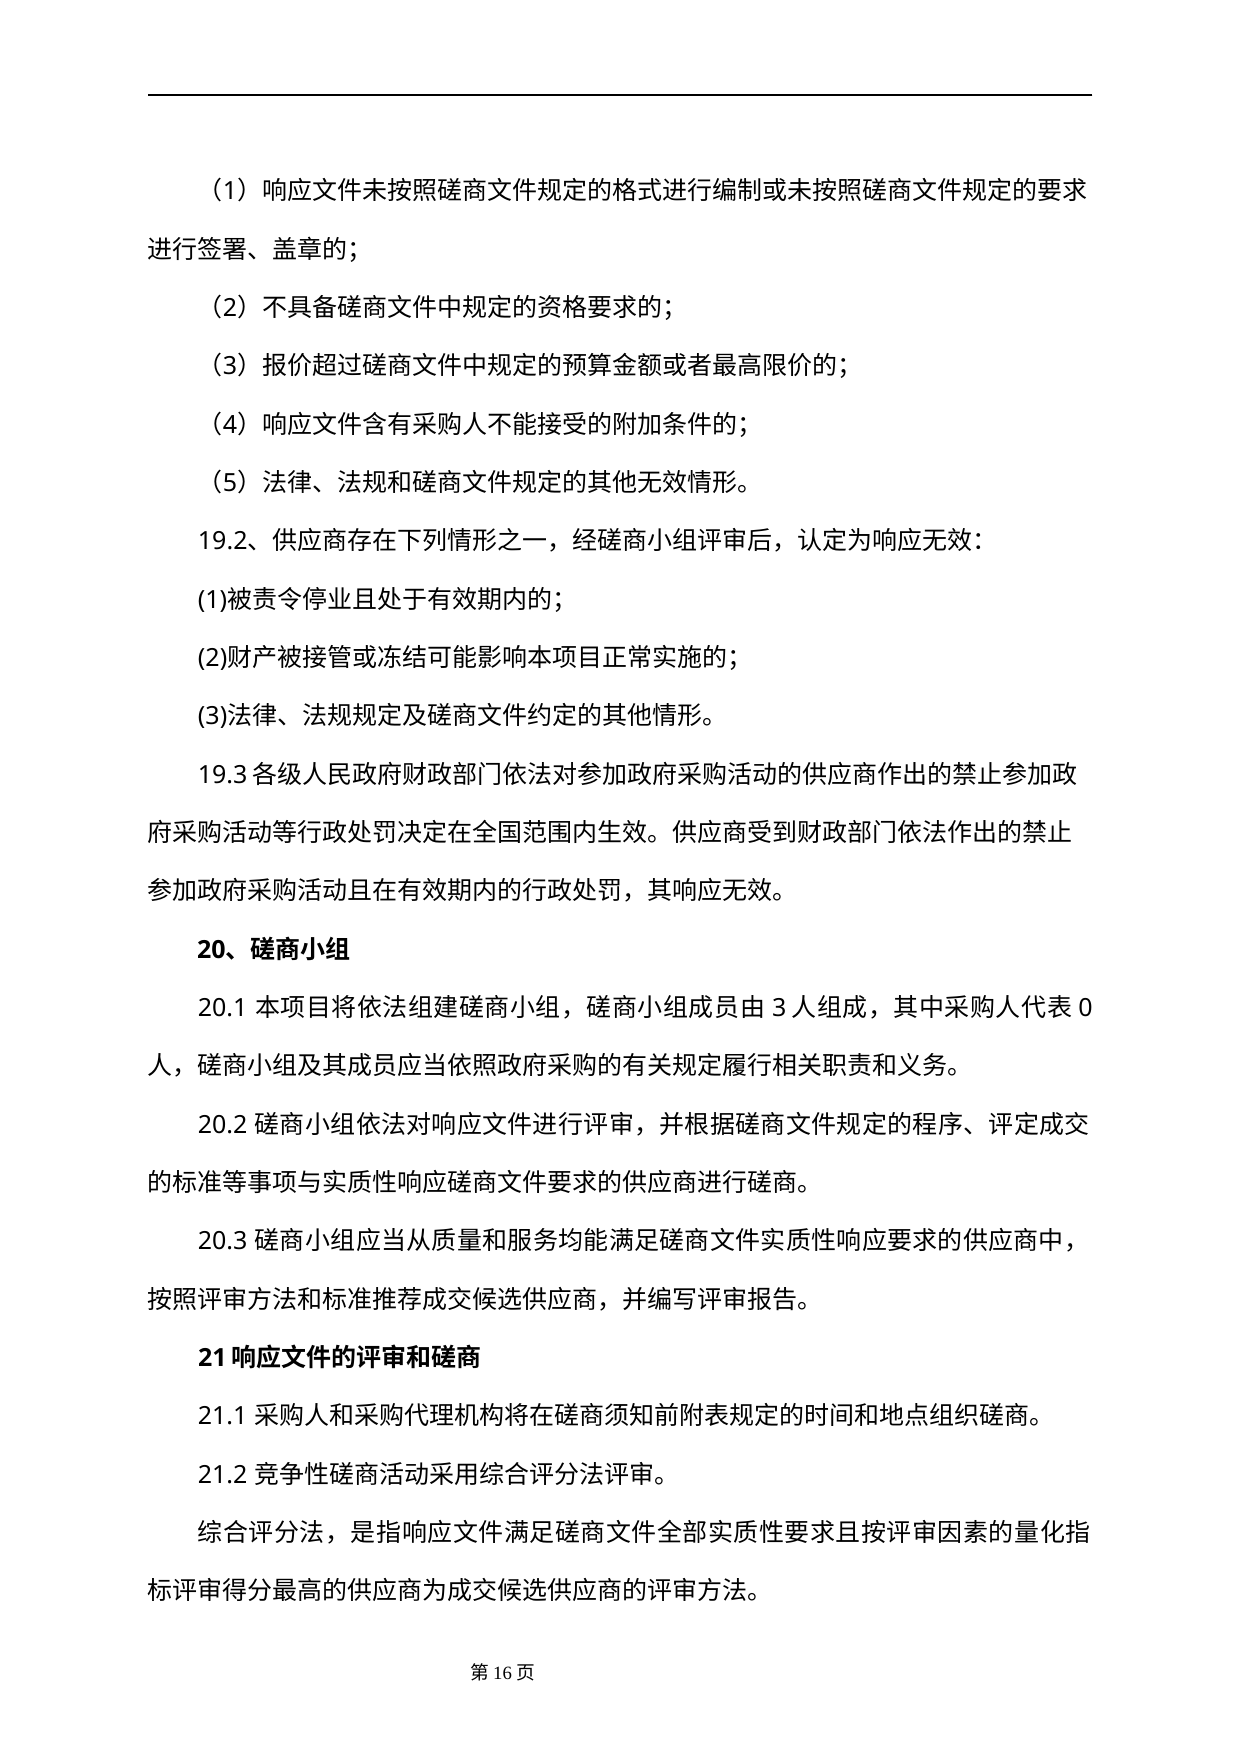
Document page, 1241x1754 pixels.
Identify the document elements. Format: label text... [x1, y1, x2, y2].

text 20.3 磋商小组应当从质量和服务均能满足磋商文件实质性响应要求的供应商中，按照评审方法和标准推荐成交候选供应商，并编写评审报告。 [148, 1203, 1092, 1320]
text （4）响应文件含有采购人不能接受的附加条件的； [148, 386, 1092, 445]
text 19.2、供应商存在下列情形之一，经磋商小组评审后，认定为响应无效： [148, 503, 1092, 561]
text 20.1 本项目将依法组建磋商小组，磋商小组成员由3人组成，其中采购人代表0人，磋商小组及其成员应当依照政府采购的有关规定履行相关职责和义务。 [148, 970, 1092, 1086]
text 21响应文件的评审和磋商 [148, 1320, 1092, 1378]
text (1)被责令停业且处于有效期内的； [148, 561, 1092, 620]
text 19.3各级人民政府财政部门依法对参加政府采购活动的供应商作出的禁止参加政府采购活动等行政处罚决定在全国范围内生效。供应商受到财政部门依法作出的禁止参加政府采购活动且在有效期内的行政处罚，其响应无效。 [148, 736, 1092, 911]
text 21.1 采购人和采购代理机构将在磋商须知前附表规定的时间和地点组织磋商。 [148, 1378, 1092, 1436]
text （5）法律、法规和磋商文件规定的其他无效情形。 [148, 445, 1092, 503]
text 21.2 竞争性磋商活动采用综合评分法评审。 [148, 1436, 1092, 1495]
text 20.2 磋商小组依法对响应文件进行评审，并根据磋商文件规定的程序、评定成交的标准等事项与实质性响应磋商文件要求的供应商进行磋商。 [148, 1086, 1092, 1203]
text (3)法律、法规规定及磋商文件约定的其他情形。 [148, 678, 1092, 736]
subtitle 20、磋商小组 [148, 911, 1092, 970]
text （3）报价超过磋商文件中规定的预算金额或者最高限价的； [148, 328, 1092, 386]
text (2)财产被接管或冻结可能影响本项目正常实施的； [148, 620, 1092, 678]
text 综合评分法，是指响应文件满足磋商文件全部实质性要求且按评审因素的量化指标评审得分最高的供应商为成交候选供应商的评审方法。 [148, 1495, 1092, 1611]
text （2）不具备磋商文件中规定的资格要求的； [148, 270, 1092, 328]
text （1）响应文件未按照磋商文件规定的格式进行编制或未按照磋商文件规定的要求进行签署、盖章的； [148, 153, 1092, 270]
